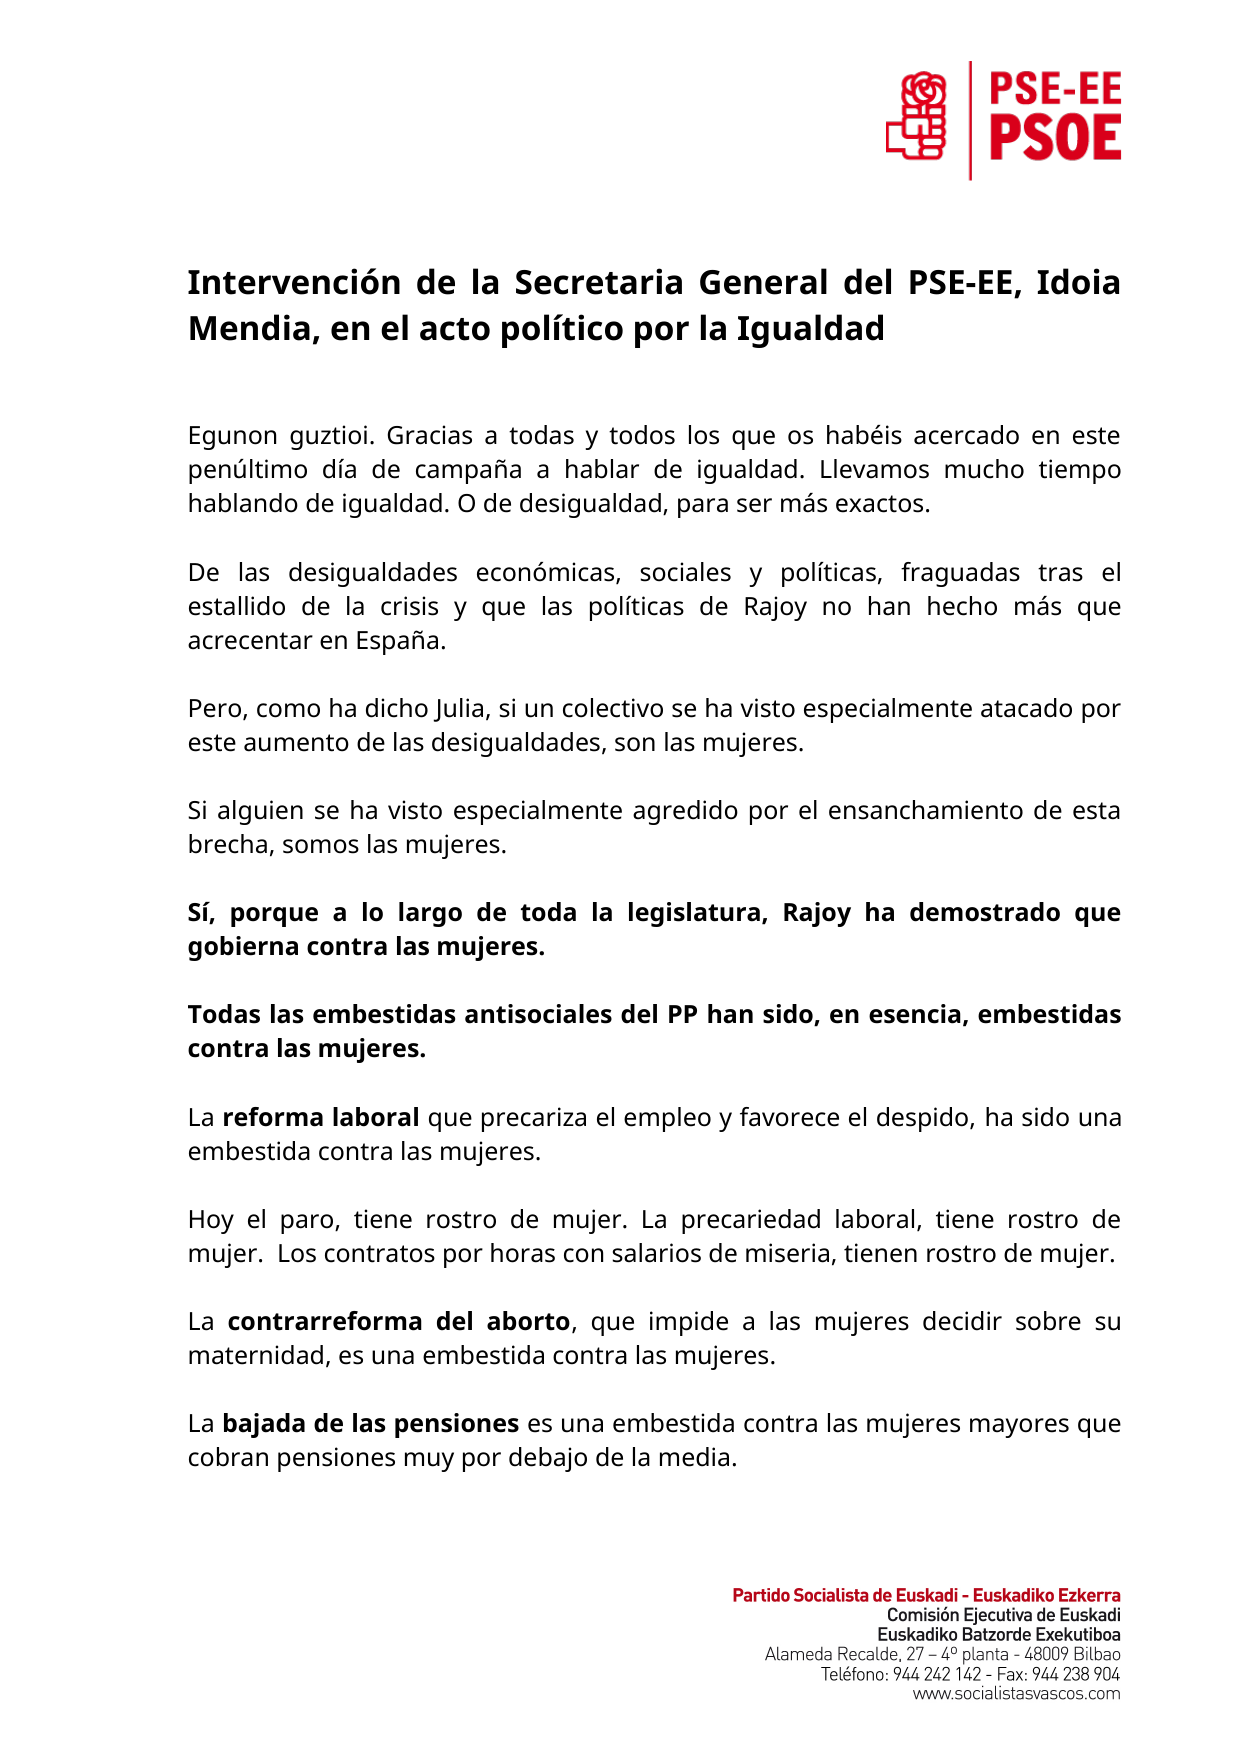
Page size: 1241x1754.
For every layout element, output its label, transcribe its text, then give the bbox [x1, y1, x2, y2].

text Egunon guztioi. Gracias a todas y todos los que os habéis acercado en este penúltimo día de campaña a hablar de igualdad. Llevamos mucho tiempo hablando de igualdad. O de desigualdad, para ser más exactos. [187, 418, 1123, 520]
text Todas las embestidas antisociales del PP han sido, en esencia, embestidas contra las mujeres. [187, 997, 1123, 1065]
text Pero, como ha dicho Julia, si un colectivo se ha visto especialmente atacado por este aumento de las desigualdades, son las mujeres. [187, 691, 1123, 759]
picture [0, 1587, 1241, 1754]
text Si alguien se ha visto especialmente agredido por el ensanchamiento de esta brecha, somos las mujeres. [187, 793, 1123, 861]
text Sí, porque a lo largo de toda la legislatura, Rajoy ha demostrado que gobierna contra las mujeres. [187, 895, 1123, 963]
text La reforma laboral que precariza el empleo y favorece el despido, ha sido una embestida contra las mujeres. [187, 1099, 1123, 1167]
text Intervención de la Secretaria General del PSE-EE, Idoia Mendia, en el acto político por la Igualdad [187, 259, 1123, 350]
text La contrarreforma del aborto, que impide a las mujeres decidir sobre su maternidad, es una embestida contra las mujeres. [187, 1304, 1123, 1372]
text Hoy el paro, tiene rostro de mujer. La precariedad laboral, tiene rostro de mujer. Los contratos por horas con salarios de miseria, tienen rostro de mujer. [187, 1201, 1123, 1269]
text La bajada de las pensiones es una embestida contra las mujeres mayores que cobran pensiones muy por debajo de la media. [187, 1406, 1123, 1474]
picture [886, 61, 1122, 181]
text De las desigualdades económicas, sociales y políticas, fraguadas tras el estallido de la crisis y que las políticas de Rajoy no han hecho más que acrecentar en España. [187, 554, 1123, 656]
